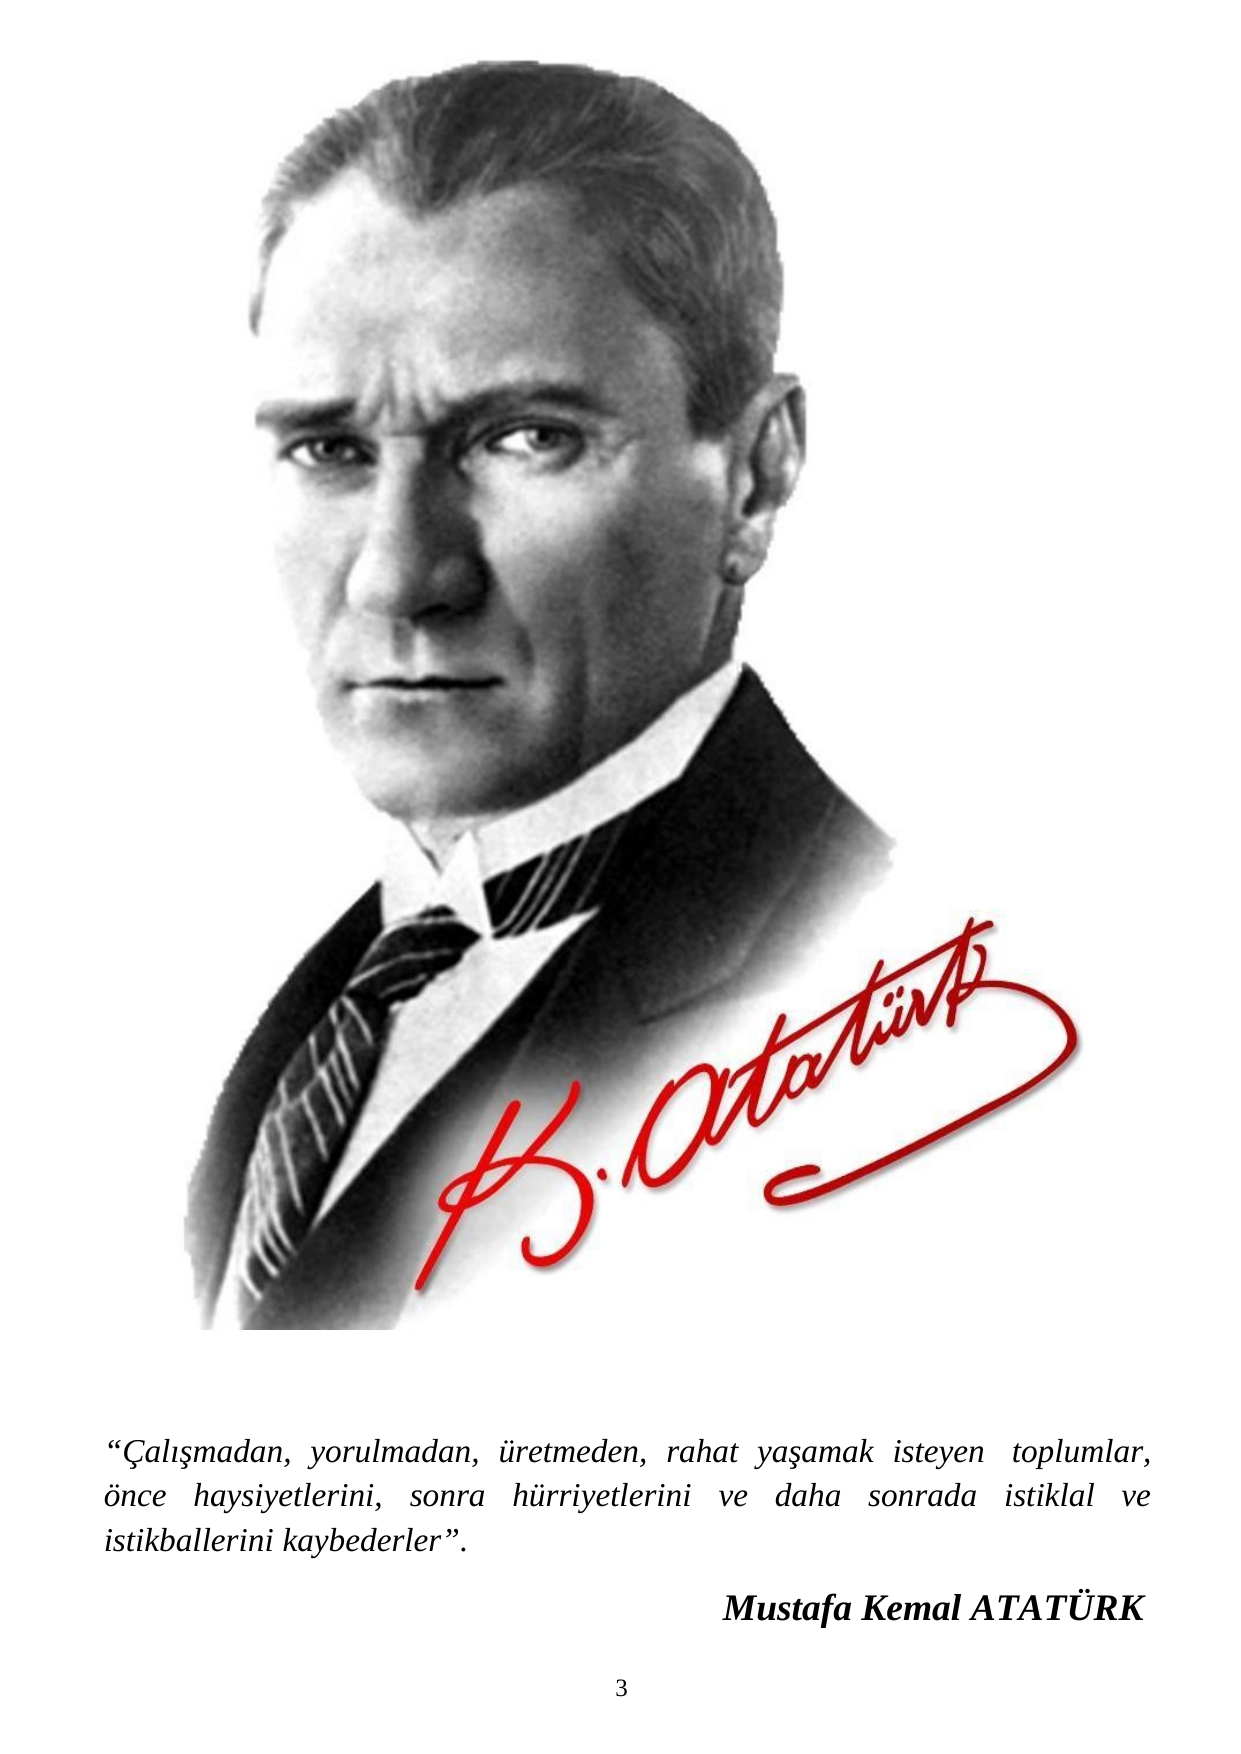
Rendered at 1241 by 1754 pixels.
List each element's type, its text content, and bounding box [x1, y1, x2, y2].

text “Çalışmadan, yorulmadan, üretmeden, rahat yaşamak isteyen toplumlar, önce haysiyetlerini, sonra hürriyetlerini ve daha sonrada istiklal ve istikballerini kaybederler”. [103, 1432, 1151, 1558]
picture [176, 50, 1089, 1330]
text Mustafa Kemal ATATÜRK [723, 1585, 1163, 1628]
